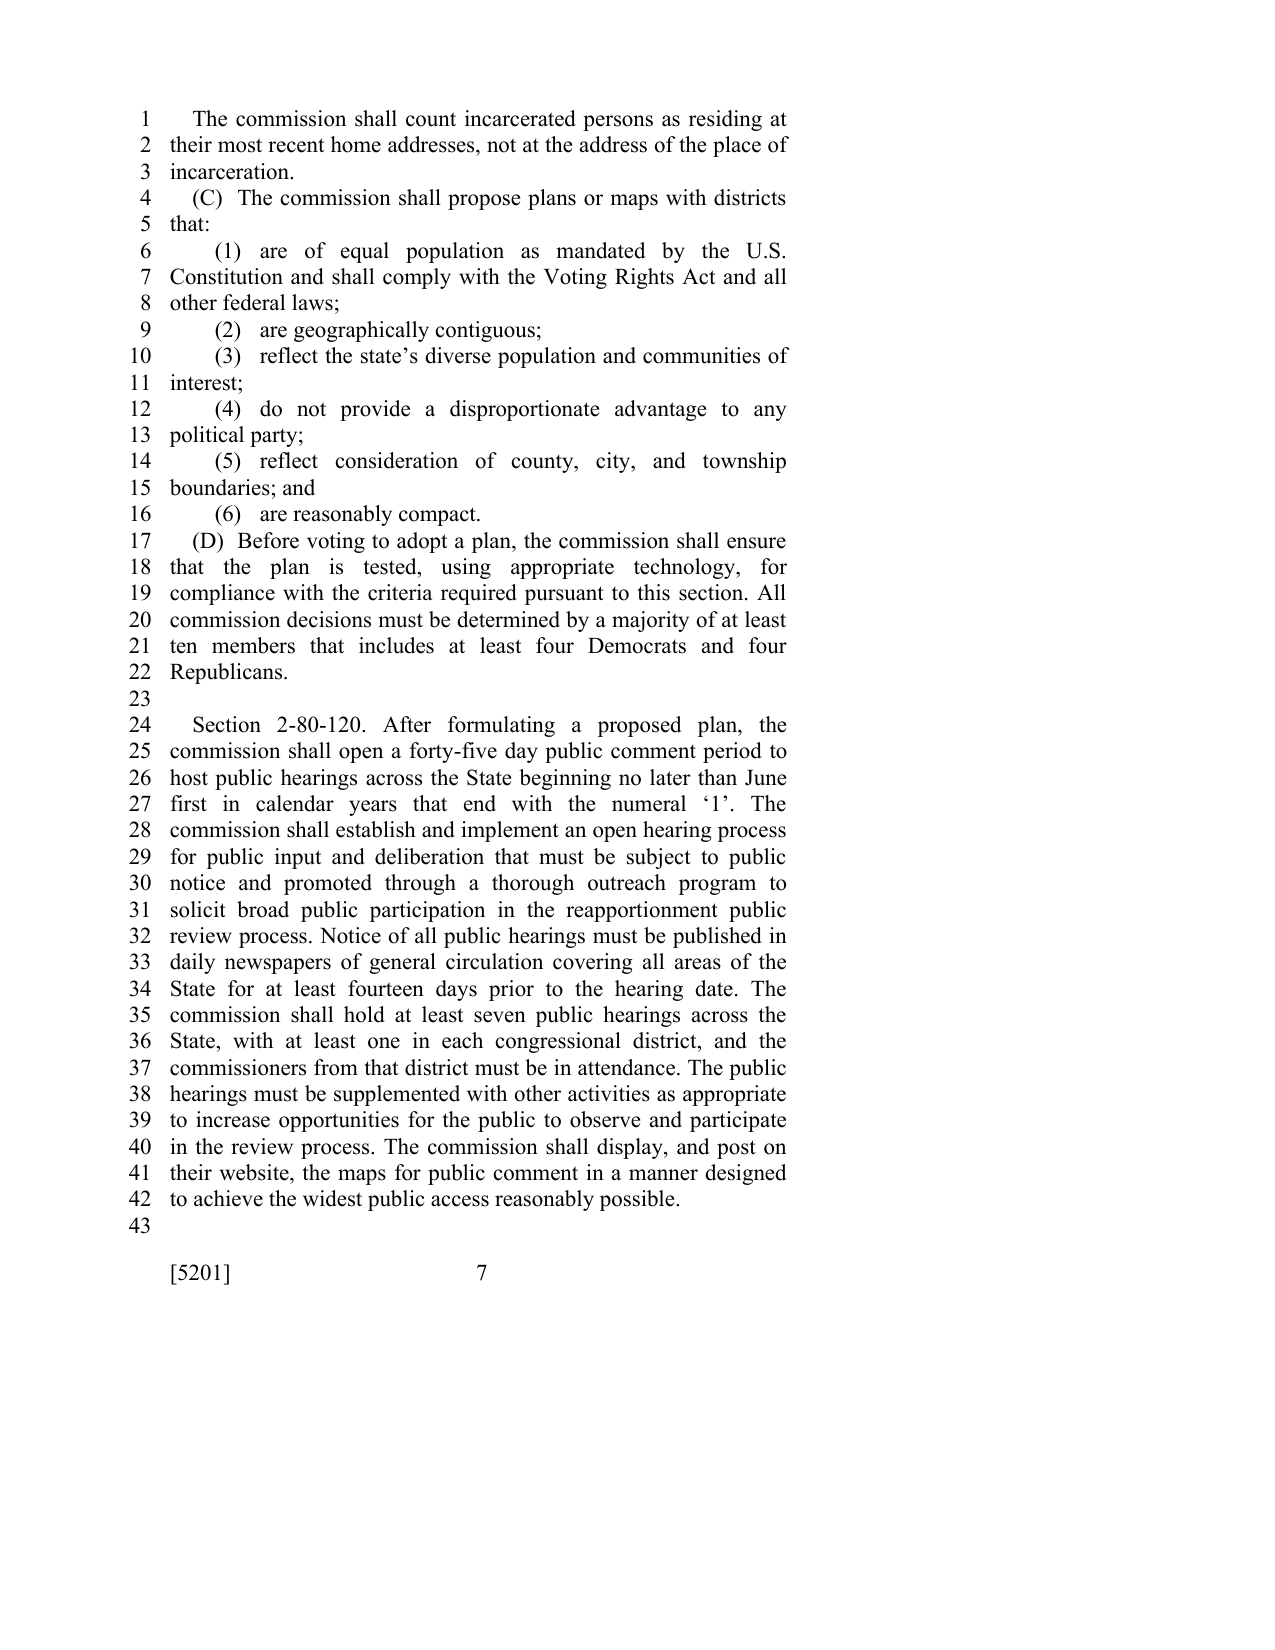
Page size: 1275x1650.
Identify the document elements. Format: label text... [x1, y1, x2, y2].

text (C) The commission shall propose plans or maps with districts that: [169, 184, 787, 237]
text The commission shall count incarcerated persons as residing at their most recent home addresses, not at the address of the place of incarceration. [169, 105, 787, 184]
text (6) are reasonably compact. [169, 500, 787, 527]
text (5) reflect consideration of county, city, and township boundaries; and [169, 448, 787, 500]
text (D) Before voting to adopt a plan, the commission shall ensure that the plan is tested, using appropriate technology, for compliance with the criteria required pursuant to this section. All commission decisions must be determined by a majority of at least ten members that includes at least four Democrats and four Republicans. [169, 527, 787, 685]
text (4) do not provide a disproportionate advantage to any political party; [169, 395, 787, 448]
text (1) are of equal population as mandated by the U.S. Constitution and shall comply with the Voting Rights Act and all other federal laws; [169, 237, 787, 316]
text (3) reflect the state’s diverse population and communities of interest; [169, 342, 787, 395]
text Section 2-80-120. After formulating a proposed plan, the commission shall open a forty-five day public comment period to host public hearings across the State beginning no later than June first in calendar years that end with the numeral ‘1’. The commission shall establish and implement an open hearing process for public input and deliberation that must be subject to public notice and promoted through a thorough outreach program to solicit broad public participation in the reapportionment public review process. Notice of all public hearings must be published in daily newspapers of general circulation covering all areas of the State for at least fourteen days prior to the hearing date. The commission shall hold at least seven public hearings across the State, with at least one in each congressional district, and the commissioners from that district must be in attendance. The public hearings must be supplemented with other activities as appropriate to increase opportunities for the public to observe and participate in the review process. The commission shall display, and post on their website, the maps for public comment in a manner designed to achieve the widest public access reasonably possible. [169, 711, 787, 1212]
text (2) are geographically contiguous; [169, 316, 787, 342]
